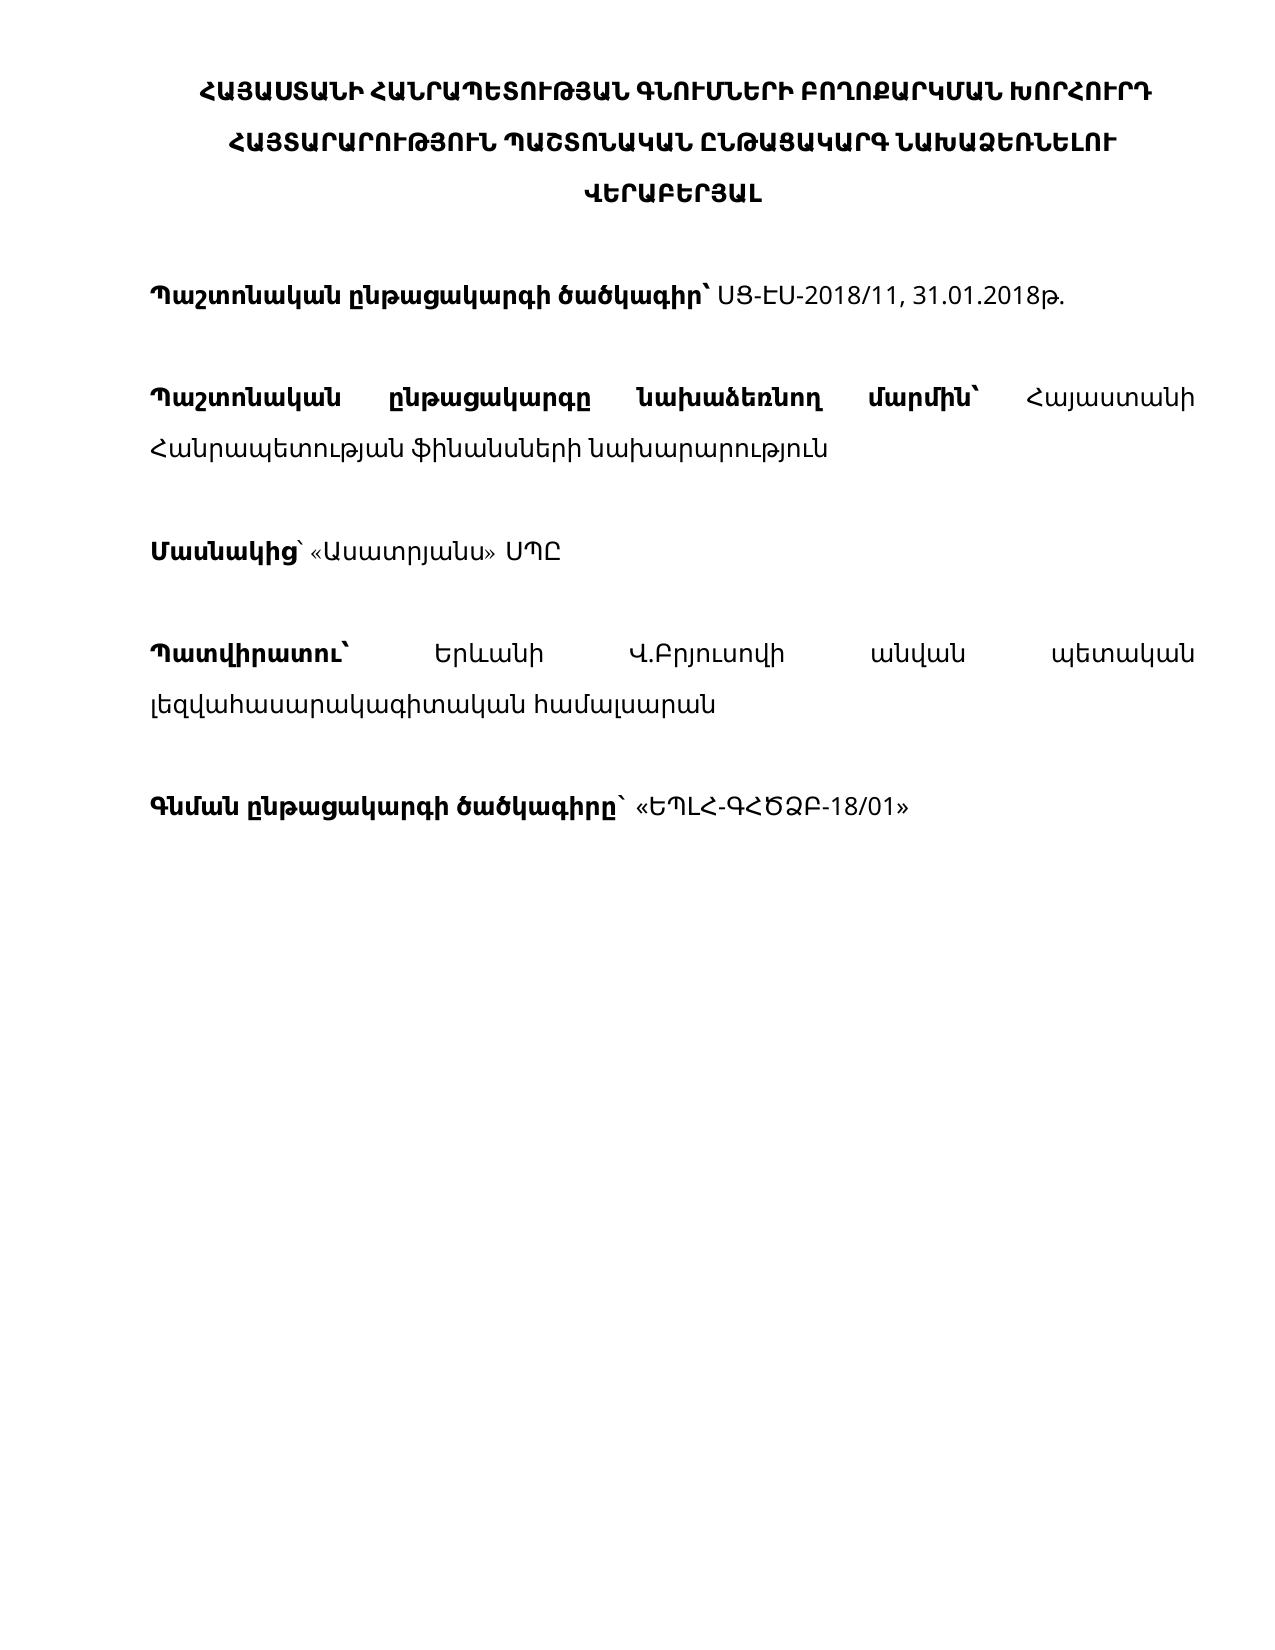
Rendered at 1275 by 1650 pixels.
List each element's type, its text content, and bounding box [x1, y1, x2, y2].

text Պաշտոնական ընթացակարգը նախաձեռնող մարմին՝ Հայաստանի Հանրապետության ֆինանսների նախարարություն [150, 380, 1196, 465]
text Պաշտոնական ընթացակարգի ծածկագիր՝ ՍՑ-ԷՍ-2018/11, 31.01.2018թ. [150, 278, 1196, 312]
text Պատվիրատու՝ Երևանի Վ.Բրյուսովի անվան պետական լեզվահասարակագիտական համալսարան [150, 635, 1196, 720]
text ՀԱՅԱՍՏԱՆԻ ՀԱՆՐԱՊԵՏՈՒԹՅԱՆ ԳՆՈՒՄՆԵՐԻ ԲՈՂՈՔԱՐԿՄԱՆ ԽՈՐՀՈՒՐԴ [150, 74, 1196, 108]
text Գնման ընթացակարգի ծածկագիրը` «ԵՊԼՀ-ԳՀԾՁԲ-18/01» [150, 788, 1196, 822]
text Մասնակից՝ Ասատրյանս ՍՊԸ [150, 533, 1196, 567]
text ՀԱՅՏԱՐԱՐՈՒԹՅՈՒՆ ՊԱՇՏՈՆԱԿԱՆ ԸՆԹԱՑԱԿԱՐԳ ՆԱԽԱՁԵՌՆԵԼՈՒ ՎԵՐԱԲԵՐՅԱԼ [150, 125, 1196, 210]
